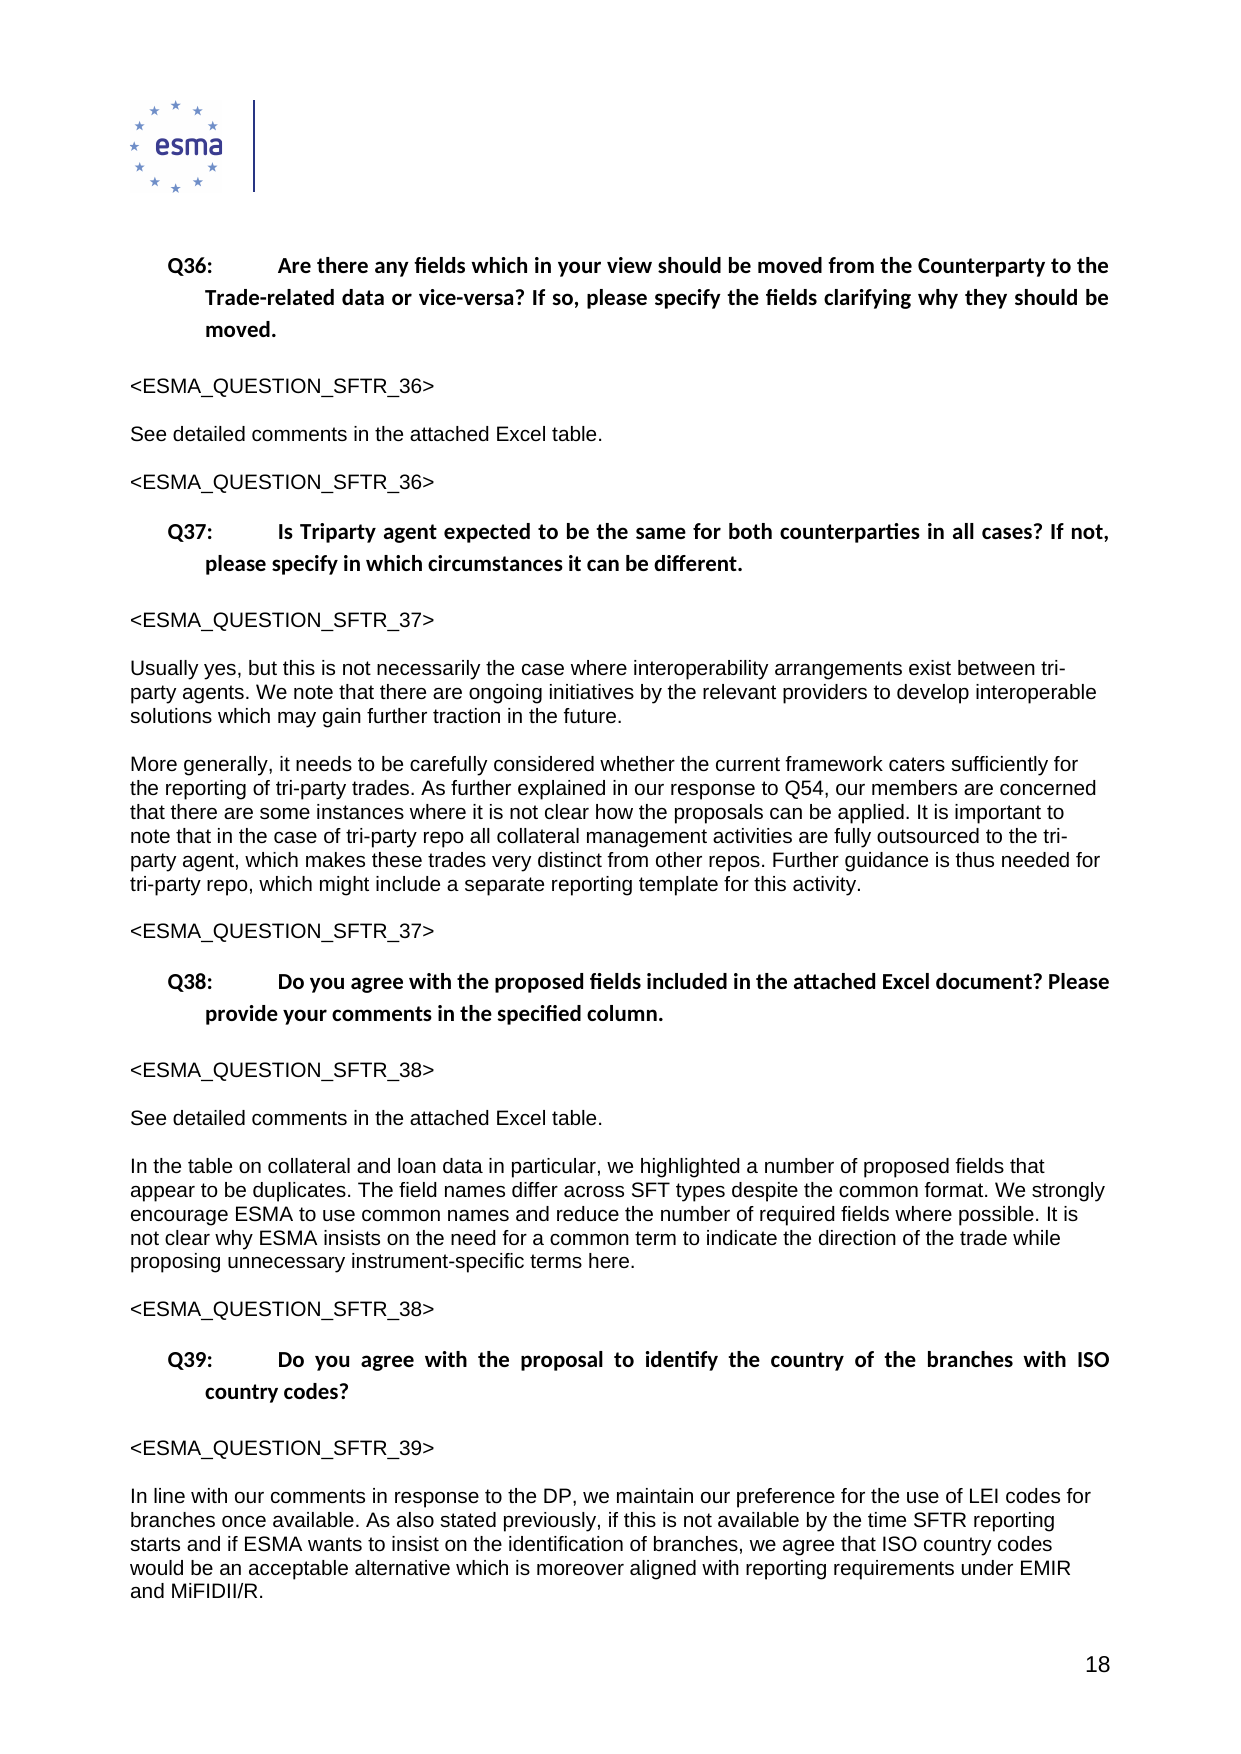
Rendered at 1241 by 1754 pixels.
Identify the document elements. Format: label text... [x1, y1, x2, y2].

list Do you agree with the proposed fields included in the attached Excel document? Please provide your comments in the specified column. [167, 967, 1110, 1027]
text <ESMA_QUESTION_SFTR_37> [130, 919, 1110, 943]
text In the table on collateral and loan data in particular, we highlighted a number of proposed fields that appear to be duplicates. The field names differ across SFT types despite the common format. We strongly encourage ESMA to use common names and reduce the number of required fields where possible. It is not clear why ESMA insists on the need for a common term to indicate the direction of the trade while proposing unnecessary instrument-specific terms here. [130, 1153, 1110, 1273]
text See detailed comments in the attached Excel table. [130, 422, 1110, 446]
text Usually yes, but this is not necessarily the case where interoperability arrangements exist between tri-party agents. We note that there are ongoing initiatives by the relevant providers to develop interoperable solutions which may gain further traction in the future. [130, 656, 1110, 728]
text See detailed comments in the attached Excel table. [130, 1106, 1110, 1129]
text <ESMA_QUESTION_SFTR_36> [130, 469, 1110, 493]
list Do you agree with the proposal to identify the country of the branches with ISO country codes? [167, 1345, 1110, 1405]
text In line with our comments in response to the DP, we maintain our preference for the use of LEI codes for branches once available. As also stated previously, if this is not available by the time SFTR reporting starts and if ESMA wants to insist on the identification of branches, we agree that ISO country codes would be an acceptable alternative which is moreover aligned with reporting requirements under EMIR and MiFIDII/R. [130, 1483, 1110, 1603]
picture [129, 100, 223, 193]
text More generally, it needs to be carefully considered whether the current framework caters sufficiently for the reporting of tri-party trades. As further explained in our response to Q54, our members are concerned that there are some instances where it is not clear how the proposals can be applied. It is important to note that in the case of tri-party repo all collateral management activities are fully outsourced to the tri-party agent, which makes these trades very distinct from other repos. Further guidance is thus needed for tri-party repo, which might include a separate reporting template for this activity. [130, 752, 1110, 895]
text <ESMA_QUESTION_SFTR_36> [130, 374, 1110, 398]
list Is Triparty agent expected to be the same for both counterparties in all cases? If not, please specify in which circumstances it can be different. [167, 517, 1110, 578]
text <ESMA_QUESTION_SFTR_39> [130, 1436, 1110, 1459]
text <ESMA_QUESTION_SFTR_38> [130, 1058, 1110, 1082]
text <ESMA_QUESTION_SFTR_37> [130, 608, 1110, 632]
list Are there any fields which in your view should be moved from the Counterparty to the Trade-related data or vice-versa? If so, please specify the fields clarifying why they should be moved. [167, 251, 1110, 343]
text <ESMA_QUESTION_SFTR_38> [130, 1297, 1110, 1321]
